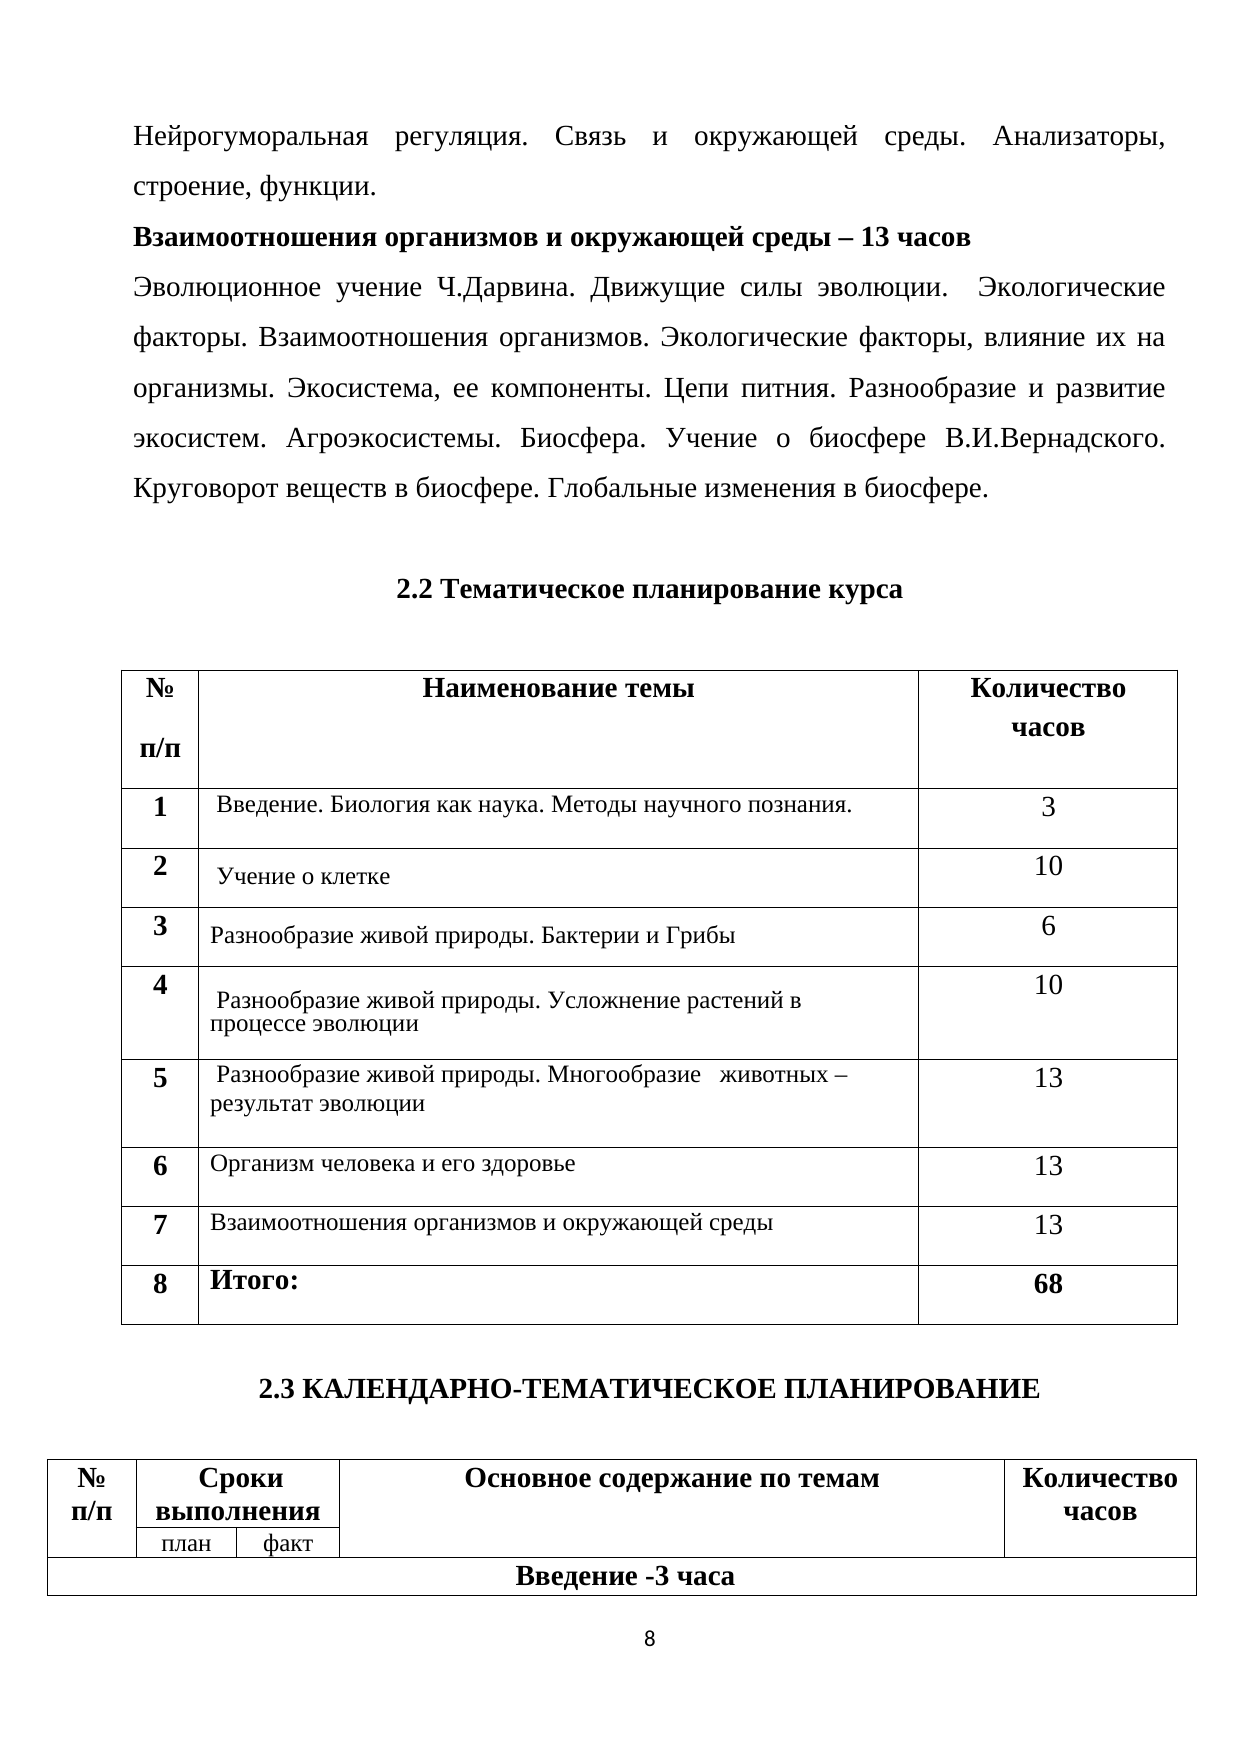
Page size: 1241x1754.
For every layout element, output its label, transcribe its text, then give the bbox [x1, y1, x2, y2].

table_header Количество часов [1005, 1460, 1196, 1557]
table_cell план [137, 1528, 236, 1557]
text Взаимоотношения организмов и окружающей среды – 13 часов [133, 219, 1167, 252]
table_cell факт [237, 1528, 339, 1557]
text 2.3 КАЛЕНДАРНО-ТЕМАТИЧЕСКОЕ ПЛАНИРОВАНИЕ [133, 1371, 1167, 1405]
table_cell Введение. Биология как наука. Методы научного познания. [199, 789, 918, 847]
text 2.2 Тематическое планирование курса [133, 571, 1167, 604]
table_cell Разнообразие живой природы. Многообразие животных – результат эволюции [199, 1060, 918, 1147]
table_cell 5 [122, 1060, 198, 1147]
table_cell 13 [919, 1060, 1177, 1147]
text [133, 118, 1167, 202]
table_cell 2 [122, 849, 198, 907]
table_cell 10 [919, 849, 1177, 907]
table_cell 1 [122, 789, 198, 847]
table_cell 68 [919, 1266, 1177, 1324]
table_cell Взаимоотношения организмов и окружающей среды [199, 1207, 918, 1265]
table_header Основное содержание по темам [340, 1460, 1004, 1557]
table_cell 3 [122, 908, 198, 966]
table_cell Учение о клетке [199, 849, 918, 907]
table_header Сроки выполнения [137, 1460, 339, 1527]
table_header Наименование темы [199, 671, 918, 788]
table_cell 6 [919, 908, 1177, 966]
table_cell 13 [919, 1207, 1177, 1265]
table_header № п/п [48, 1460, 136, 1557]
table_cell Организм человека и его здоровье [199, 1148, 918, 1206]
table_cell Разнообразие живой природы. Бактерии и Грибы [199, 908, 918, 966]
table_header № п/п [122, 671, 198, 788]
table_cell Введение -3 часа [48, 1558, 1196, 1595]
table_cell 3 [919, 789, 1177, 847]
table_header Количество часов [919, 671, 1177, 788]
table_cell 6 [122, 1148, 198, 1206]
table_cell Разнообразие живой природы. Усложнение растений в процессе эволюции [199, 967, 918, 1059]
table_cell Итого: [199, 1266, 918, 1324]
table_cell 10 [919, 967, 1177, 1059]
table_cell 8 [122, 1266, 198, 1324]
table_cell 4 [122, 967, 198, 1059]
table_cell 13 [919, 1148, 1177, 1206]
table_cell 7 [122, 1207, 198, 1265]
text Эволюционное учение Ч.Дарвина. Движущие силы эволюции. Экологические факторы. Взаимоотношения организмов. Экологические факторы, влияние их на организмы. Экосистема, ее компоненты. Цепи питния. Разнообразие и развитие экосистем. Агроэкосистемы. Биосфера. Учение о биосфере В.И.Вернадского. Круговорот веществ в биосфере. Глобальные изменения в биосфере. [133, 269, 1167, 504]
